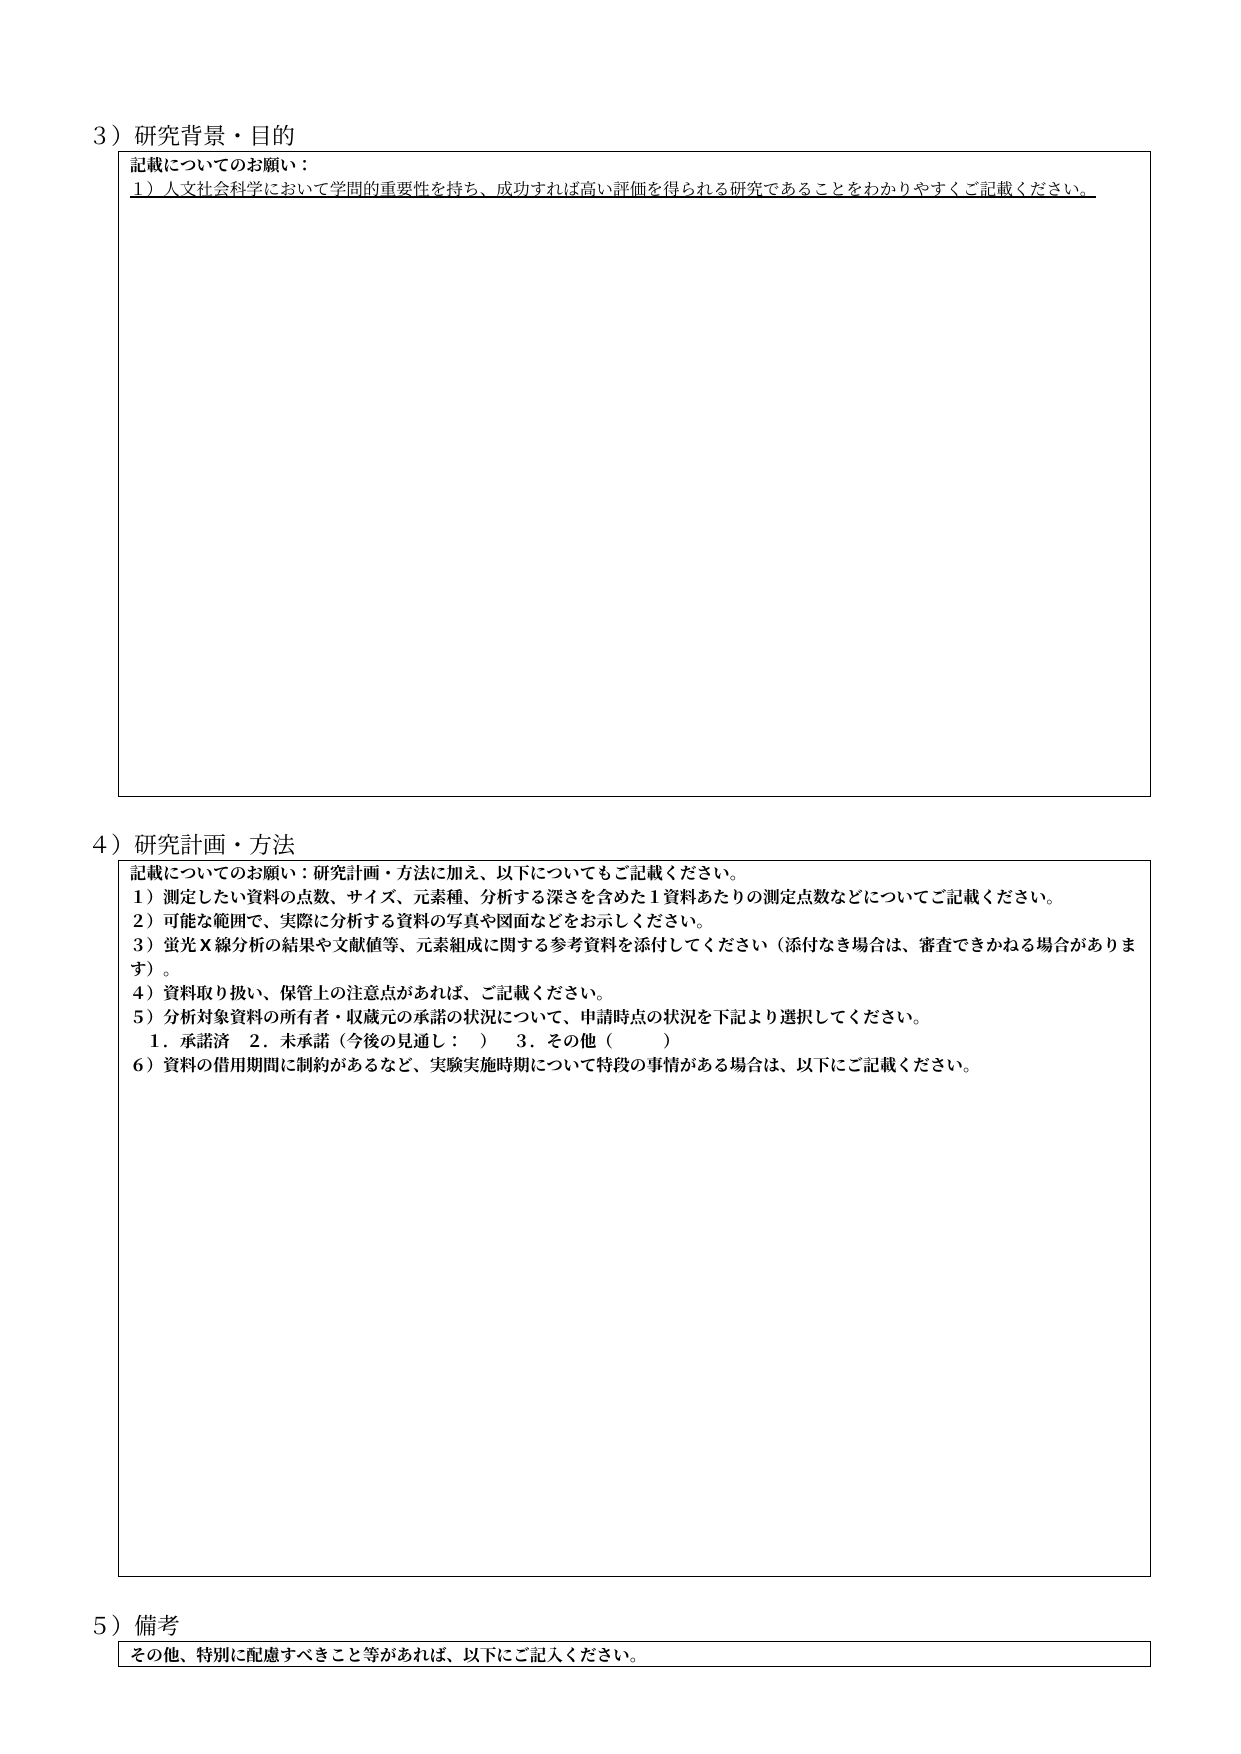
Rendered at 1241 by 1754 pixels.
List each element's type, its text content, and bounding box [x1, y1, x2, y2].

table_header 記載についてのお願い：研究計画・方法に加え、以下についてもご記載ください。 １）測定したい資料の点数、サイズ、元素種、分析する深さを含めた１資料あたりの測定点数などについてご記載ください。 ２）可能な範囲で、実際に分析する資料の写真や図面などをお示しください。 ３）蛍光X線分析の結果や文献値等、元素組成に関する参考資料を添付してください（添付なき場合は、審査できかねる場合があります）。 ４）資料取り扱い、保管上の注意点があれば、ご記載ください。 ５）分析対象資料の所有者・収蔵元の承諾の状況について、申請時点の状況を下記より選択してください。 １．承諾済 ２．未承諾（今後の見通し： ） ３．その他（ ） ６）資料の借用期間に制約があるなど、実験実施時期について特段の事情がある場合は、以下にご記載ください。 [119, 861, 1150, 1576]
text ３）研究背景・目的 [89, 118, 1152, 151]
table_header 記載についてのお願い： １）人文社会科学において学問的重要性を持ち、成功すれば高い評価を得られる研究であることをわかりやすくご記載ください。 [119, 152, 1150, 796]
text ５）備考 [89, 1608, 1152, 1641]
text ４）研究計画・方法 [89, 827, 1152, 859]
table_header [119, 1642, 1150, 1666]
